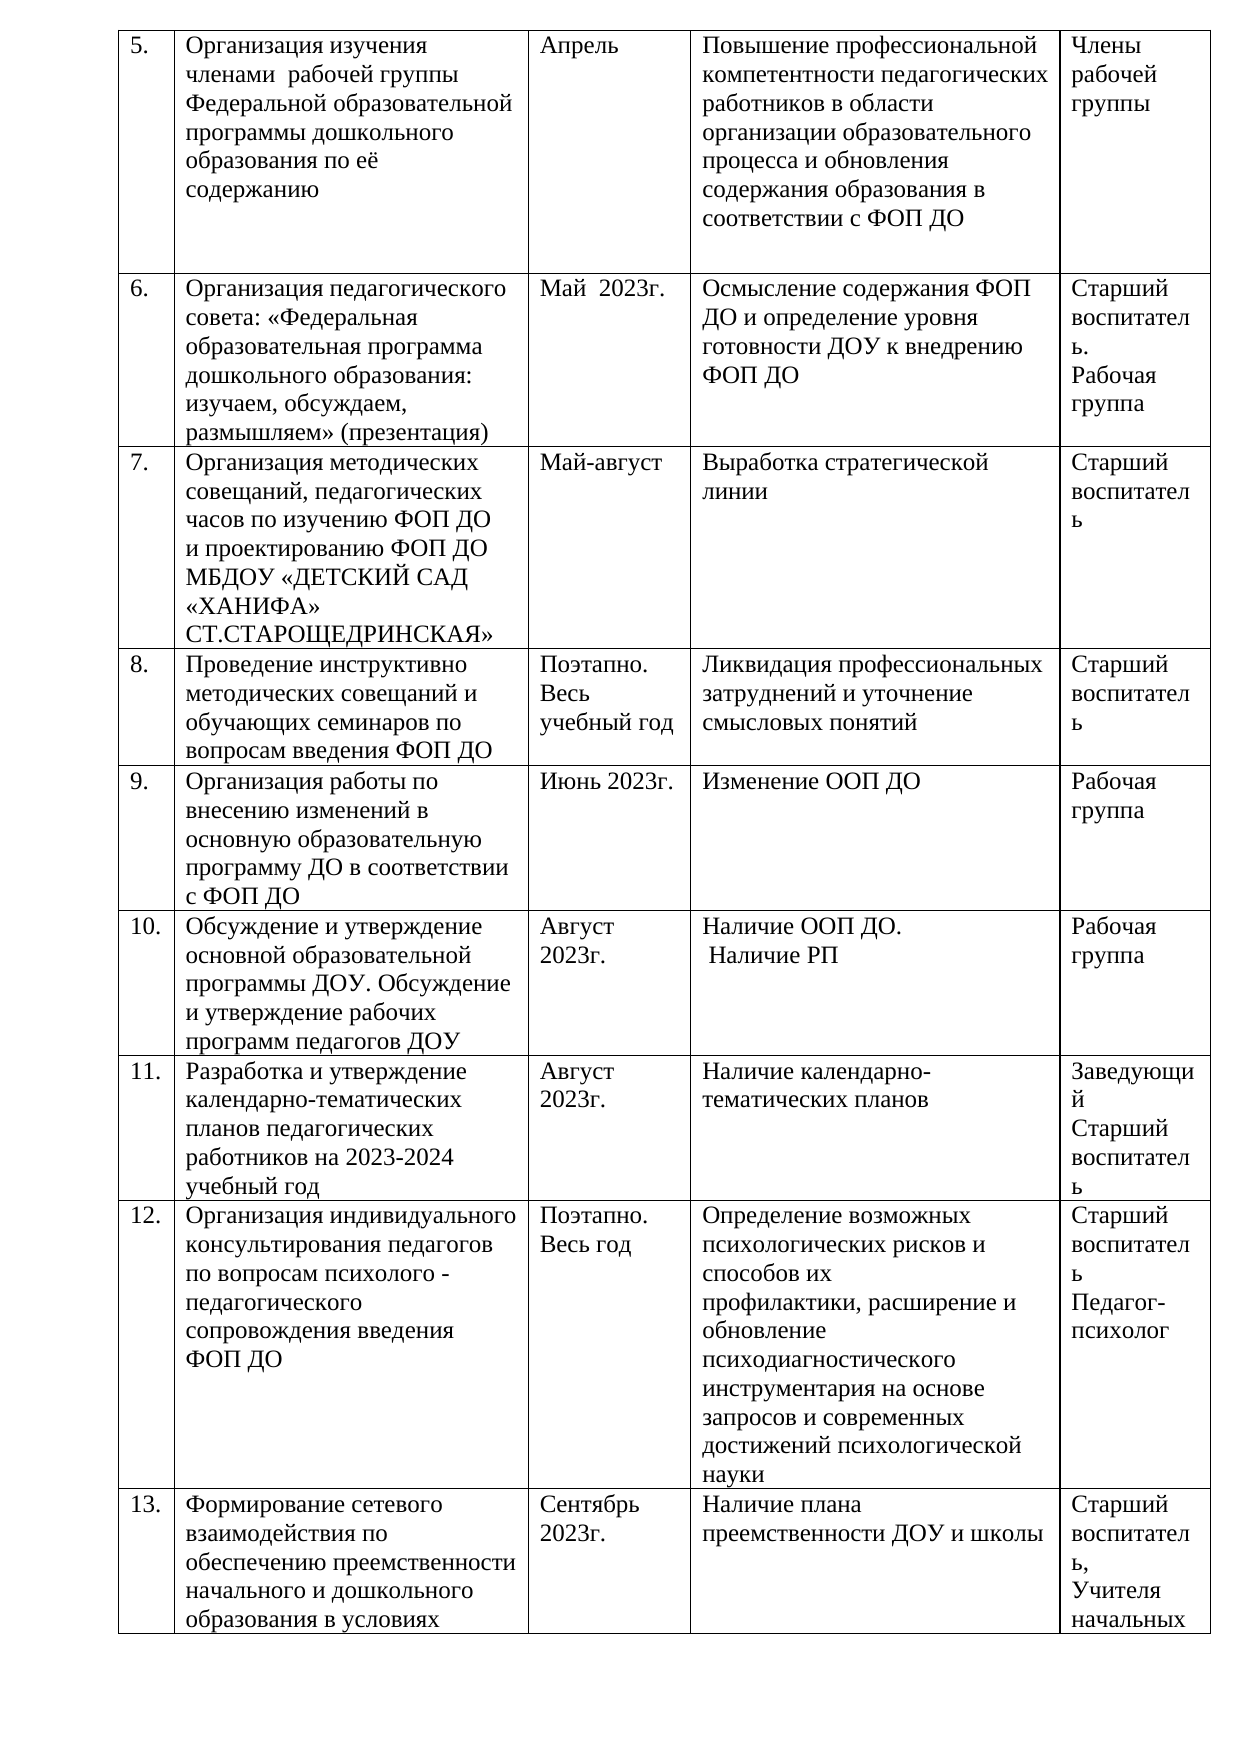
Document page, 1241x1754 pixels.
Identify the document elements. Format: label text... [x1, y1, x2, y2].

table_cell Старший воспитатель Педагог-психолог [1061, 1201, 1210, 1488]
table_cell Сентябрь 2023г. [529, 1489, 690, 1633]
table_cell Ликвидация профессиональных затруднений и уточнение смысловых понятий [691, 649, 1059, 765]
table_cell Заведующий Старший воспитатель [1061, 1056, 1210, 1199]
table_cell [691, 1489, 1059, 1633]
table_cell Изменение ООП ДО [691, 766, 1059, 910]
table_cell 11. [119, 1056, 174, 1199]
table_cell Август 2023г. [529, 911, 690, 1055]
table_cell 6. [119, 274, 174, 446]
table_cell Август 2023г. [529, 1056, 690, 1199]
table_cell Май 2023г. [529, 274, 690, 446]
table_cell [1061, 1489, 1210, 1633]
table_cell Наличие ООП ДО. Наличие РП [691, 911, 1059, 1055]
table_cell Наличие календарно-тематических планов [691, 1056, 1059, 1199]
table_cell Рабочая группа [1061, 766, 1210, 910]
table_cell Определение возможных психологических рисков и способов их профилактики, расширение и обновление психодиагностического инструментария на основе запросов и современных достижений психологической науки [691, 1201, 1059, 1488]
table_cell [1061, 31, 1210, 272]
table_cell 12. [119, 1201, 174, 1488]
table_cell Организация индивидуального консультирования педагогов по вопросам психолого - педагогического сопровождения введения ФОП ДО [175, 1201, 528, 1488]
table_cell Поэтапно. Весь учебный год [529, 649, 690, 765]
table_cell Старший воспитатель. Рабочая группа [1061, 274, 1210, 446]
table_cell Организация работы по внесению изменений в основную образовательную программу ДО в соответствии с ФОП ДО [175, 766, 528, 910]
table_cell 7. [119, 447, 174, 648]
table_cell 10. [119, 911, 174, 1055]
table_cell Разработка и утверждение календарно-тематических планов педагогических работников на 2023-2024 учебный год [175, 1056, 528, 1199]
table_cell Старший воспитатель [1061, 649, 1210, 765]
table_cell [175, 1489, 528, 1633]
table_cell Выработка стратегической линии [691, 447, 1059, 648]
table_cell 5. [119, 31, 174, 272]
table_cell 13. [119, 1489, 174, 1633]
table_cell Повышение профессиональной компетентности педагогических работников в области организации образовательного процесса и обновления содержания образования в соответствии с ФОП ДО [691, 31, 1059, 272]
table_cell Апрель [529, 31, 690, 272]
table_cell 9. [119, 766, 174, 910]
table_cell Организация методических совещаний, педагогических часов по изучению ФОП ДО и проектированию ФОП ДО МБДОУ «ДЕТСКИЙ САД «ХАНИФА» СТ.СТАРОЩЕДРИНСКАЯ» [175, 447, 528, 648]
table_cell Рабочая группа [1061, 911, 1210, 1055]
table_cell Июнь 2023г. [529, 766, 690, 910]
table_cell 8. [119, 649, 174, 765]
table_cell Старший воспитатель [1061, 447, 1210, 648]
table_cell Осмысление содержания ФОП ДО и определение уровня готовности ДОУ к внедрению ФОП ДО [691, 274, 1059, 446]
table_cell Обсуждение и утверждение основной образовательной программы ДОУ. Обсуждение и утверждение рабочих программ педагогов ДОУ [175, 911, 528, 1055]
table_cell Проведение инструктивно методических совещаний и обучающих семинаров по вопросам введения ФОП ДО [175, 649, 528, 765]
table_cell Май-август [529, 447, 690, 648]
table_cell Организация изучения членами рабочей группы Федеральной образовательной программы дошкольного образования по её содержанию [175, 31, 528, 272]
table_cell Поэтапно. Весь год [529, 1201, 690, 1488]
table_cell Организация педагогического совета: «Федеральная образовательная программа дошкольного образования: изучаем, обсуждаем, размышляем» (презентация) [175, 274, 528, 446]
